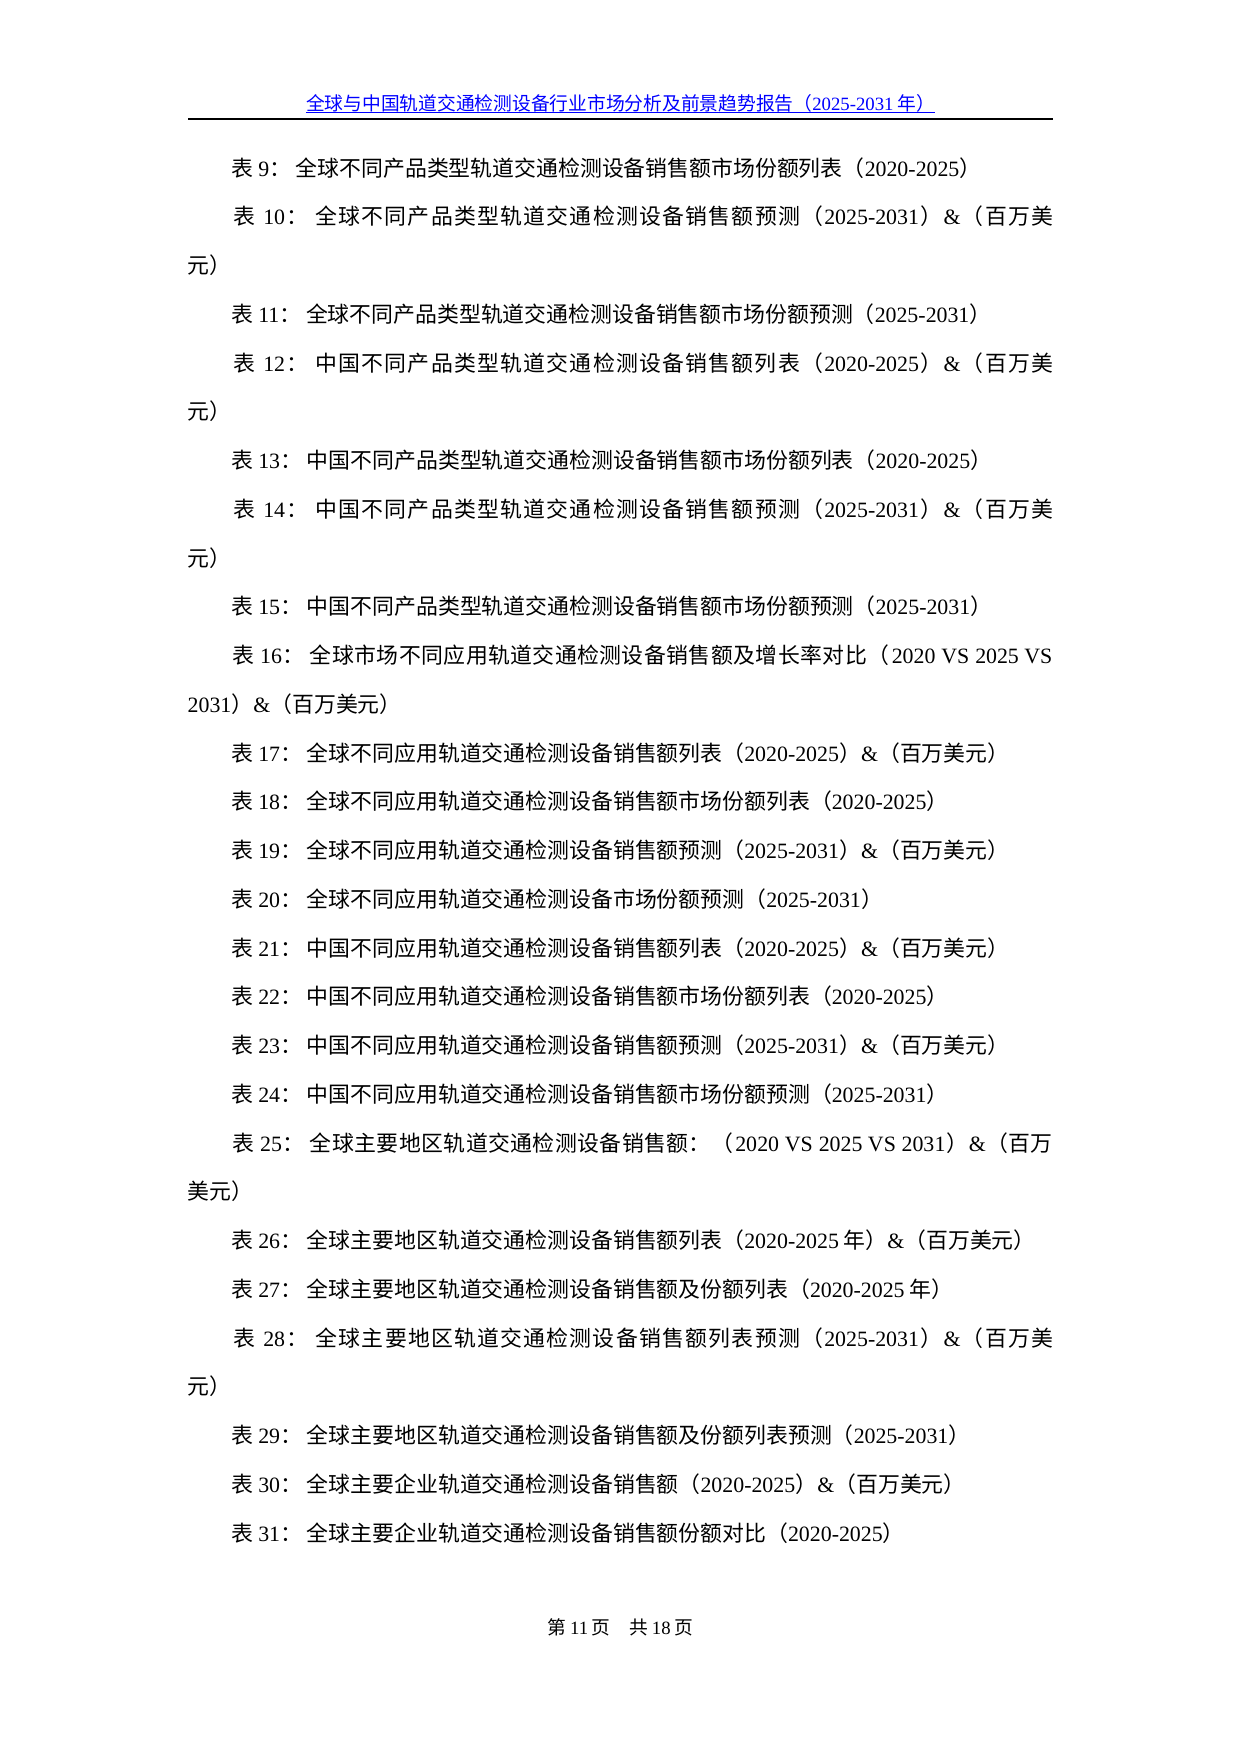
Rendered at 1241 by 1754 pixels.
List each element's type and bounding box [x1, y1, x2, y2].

text [187, 150, 1053, 1548]
